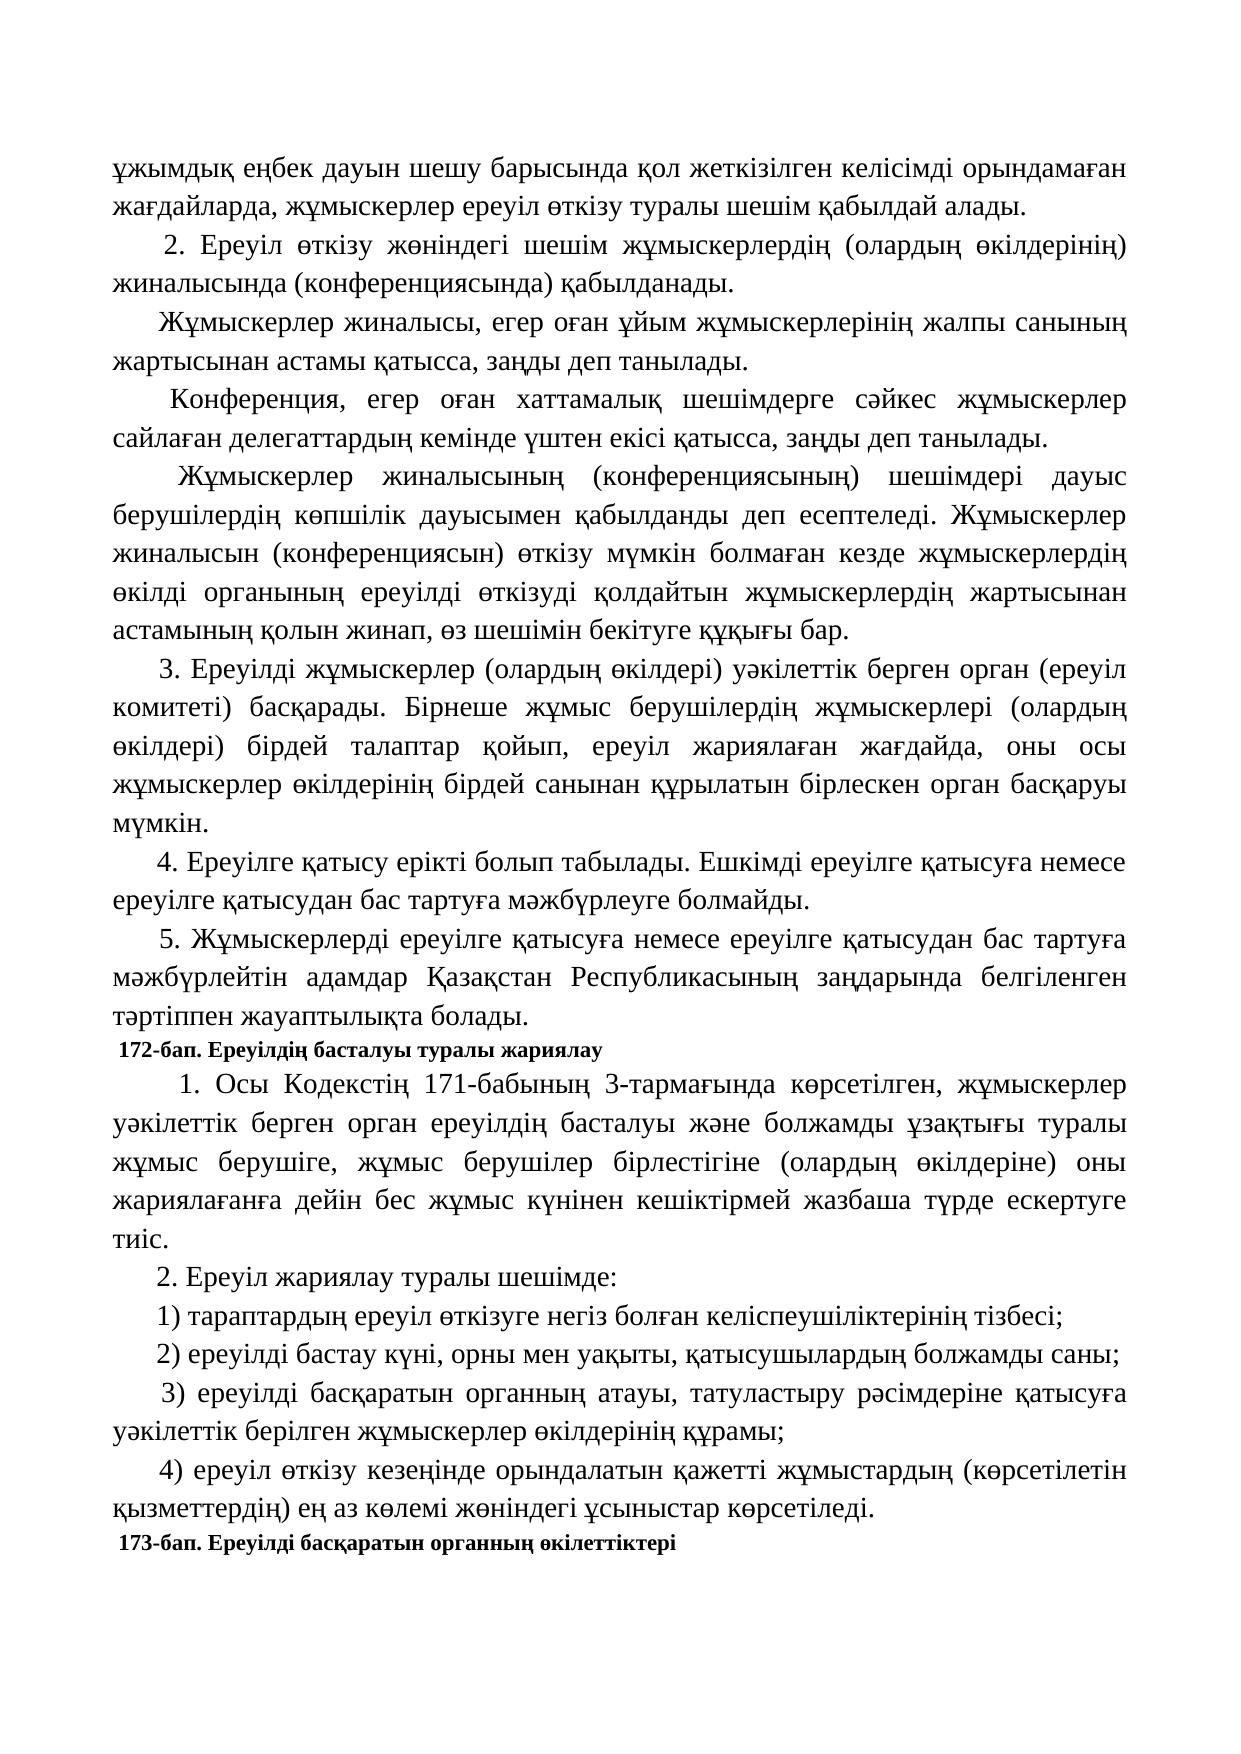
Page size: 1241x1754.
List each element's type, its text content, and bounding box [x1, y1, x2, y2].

text 1) тараптардың ереуіл өткізуге негіз болған келіспеушіліктерінің тізбесі; [112, 1298, 1128, 1331]
text 3. Ереуілді жұмыскерлер (олардың өкілдері) уәкілеттік берген орган (ереуіл комитеті) басқарады. Бірнеше жұмыс берушілердің жұмыскерлері (олардың өкілдері) бірдей талаптар қойып, ереуіл жариялаған жағдайда, оны осы жұмыскерлер өкілдерінің бірдей санынан құрылатын бірлескен орган басқаруы мүмкін. [112, 651, 1128, 839]
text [112, 150, 1128, 222]
text 4. Ереуілге қатысу ерікті болып табылады. Ешкімді ереуілге қатысуға немесе ереуілге қатысудан бас тартуға мәжбүрлеуге болмайды. [112, 844, 1128, 916]
text 2) ереуілді бастау күні, орны мен уақыты, қатысушылардың болжамды саны; [112, 1336, 1128, 1370]
text Жұмыскерлер жиналысының (конференциясының) шешімдері дауыс берушілердің көпшілік дауысымен қабылданды деп есептеледі. Жұмыскерлер жиналысын (конференциясын) өткізу мүмкін болмаған кезде жұмыскерлердің өкілді органының ереуілді өткізуді қолдайтын жұмыскерлердің жартысынан астамының қолын жинап, өз шешімін бекітуге құқығы бар. [112, 458, 1128, 646]
text Жұмыскерлер жиналысы, егер оған ұйым жұмыскерлерінің жалпы санының жартысынан астамы қатысса, заңды деп танылады. [112, 304, 1128, 376]
text 2. Ереуіл өткізу жөніндегі шешім жұмыскерлердің (олардың өкілдерінің) жиналысында (конференциясында) қабылданады. [112, 227, 1128, 299]
text 1. Осы Кодекстің 171-бабының 3-тармағында көрсетілген, жұмыскерлер уәкілеттік берген орган ереуілдің басталуы және болжамды ұзақтығы туралы жұмыс берушіге, жұмыс берушілер бірлестігіне (олардың өкілдеріне) оны жариялағанға дейін бес жұмыс күнінен кешіктірмей жазбаша түрде ескертуге тиіс. [112, 1067, 1128, 1254]
text 3) ереуілді басқаратын органның атауы, татуластыру рәсімдеріне қатысуға уәкілеттік берілген жұмыскерлер өкілдерінің құрамы; [112, 1375, 1128, 1447]
text 2. Ереуіл жариялау туралы шешімде: [112, 1259, 1128, 1293]
text 5. Жұмыскерлерді ереуілге қатысуға немесе ереуілге қатысудан бас тартуға мәжбүрлейтін адамдар Қазақстан Республикасының заңдарында белгіленген тәртіппен жауаптылықта болады. [112, 921, 1128, 1031]
text 172-бап. Ереуілдің басталуы туралы жариялау [112, 1036, 1128, 1063]
text Конференция, егер оған хаттамалық шешімдерге сәйкес жұмыскерлер сайлаған делегаттардың кемінде үштен екісі қатысса, заңды деп танылады. [112, 381, 1128, 453]
text 4) ереуіл өткізу кезеңінде орындалатын қажетті жұмыстардың (көрсетілетін қызметтердің) ең аз көлемі жөніндегі ұсыныстар көрсетіледі. [112, 1452, 1128, 1524]
text 173-бап. Ереуілді басқаратын органның өкілеттіктері [112, 1529, 1128, 1556]
